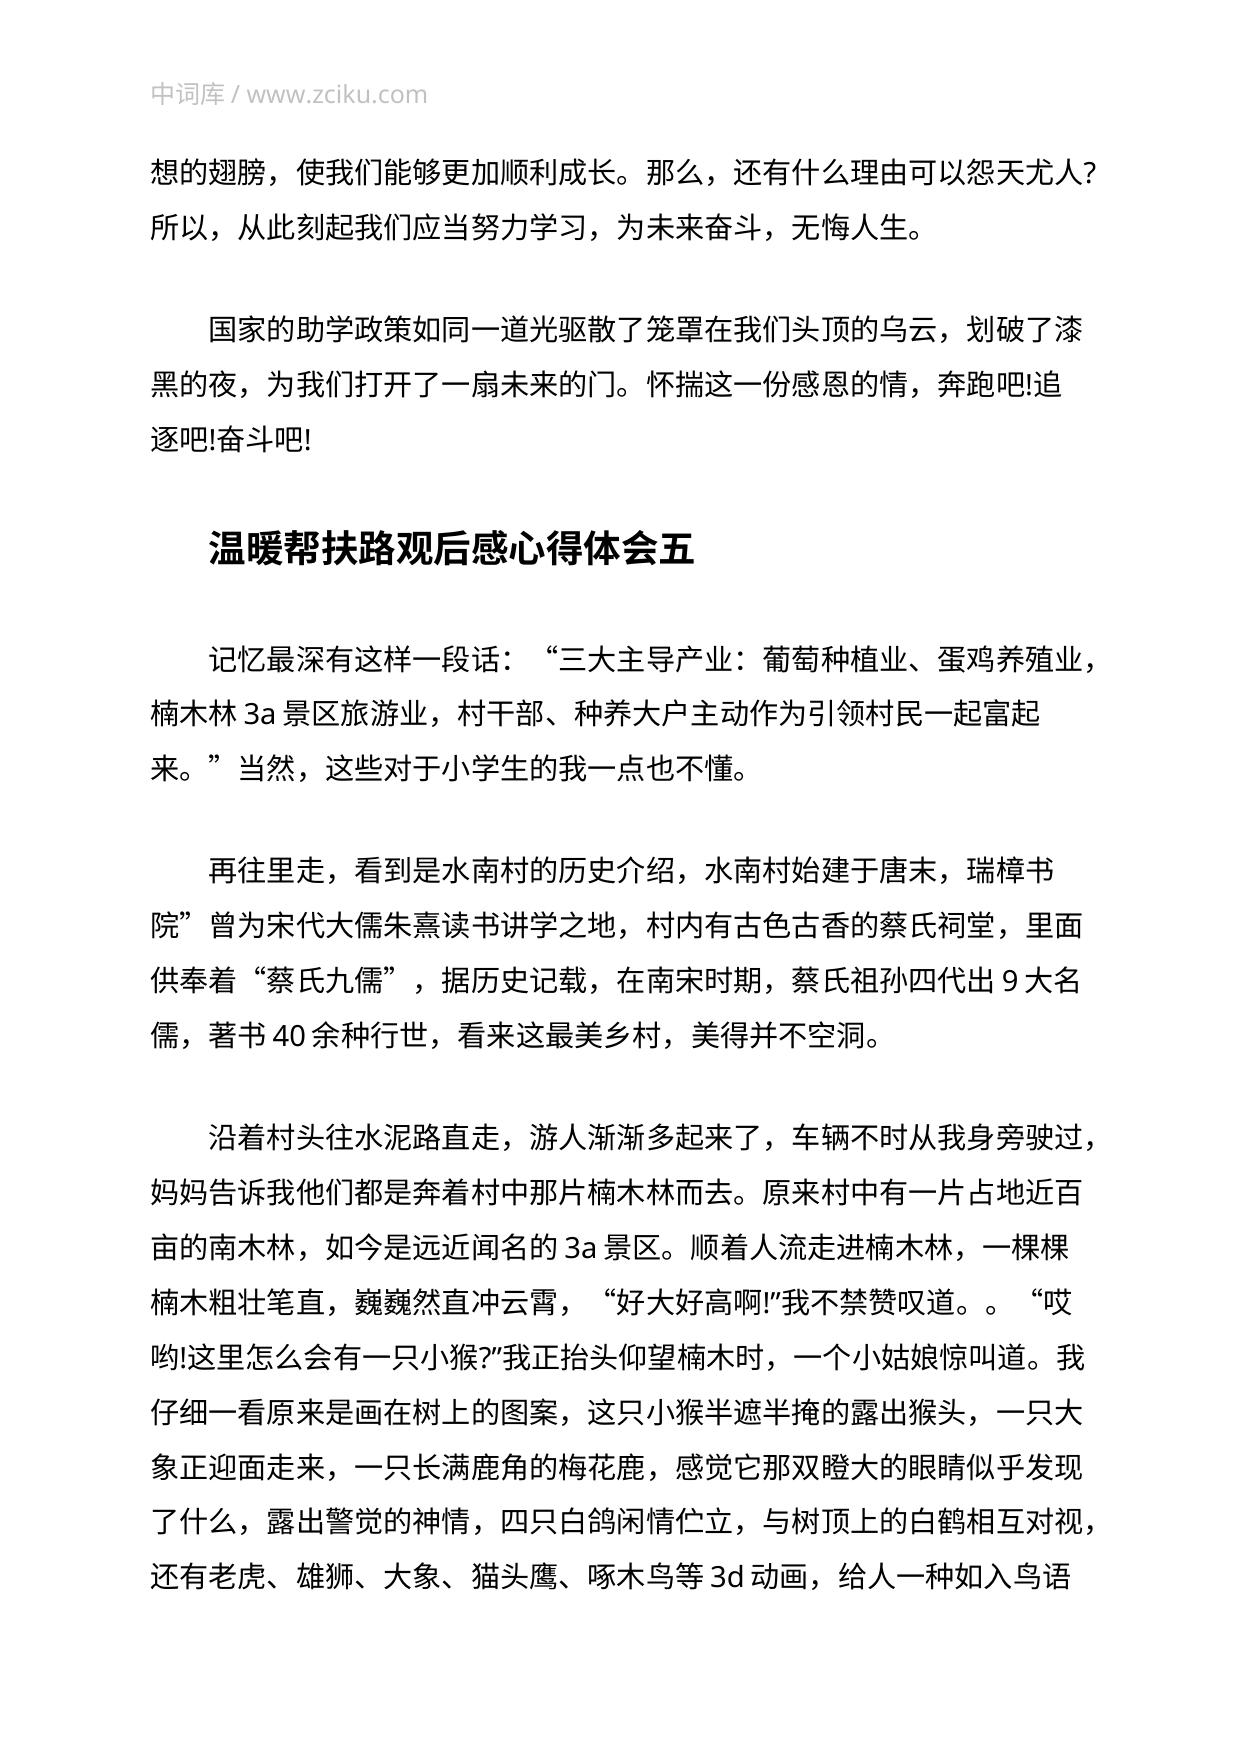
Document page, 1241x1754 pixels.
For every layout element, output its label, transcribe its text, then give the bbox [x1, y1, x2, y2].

text 记忆最深有这样一段话：“三大主导产业：葡萄种植业、蛋鸡养殖业，楠木林3a景区旅游业，村干部、种养大户主动作为引领村民一起富起来。”当然，这些对于小学生的我一点也不懂。 [150, 636, 1090, 788]
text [150, 1114, 1090, 1596]
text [150, 150, 1090, 247]
text 再往里走，看到是水南村的历史介绍，水南村始建于唐末，瑞樟书院”曾为宋代大儒朱熹读书讲学之地，村内有古色古香的蔡氏祠堂，里面供奉着“蔡氏九儒”，据历史记载，在南宋时期，蔡氏祖孙四代出9大名儒，著书40余种行世，看来这最美乡村，美得并不空洞。 [150, 848, 1090, 1055]
text 国家的助学政策如同一道光驱散了笼罩在我们头顶的乌云，划破了漆黑的夜，为我们打开了一扇未来的门。怀揣这一份感恩的情，奔跑吧!追逐吧!奋斗吧! [150, 307, 1090, 459]
text 温暖帮扶路观后感心得体会五 [150, 519, 1090, 573]
